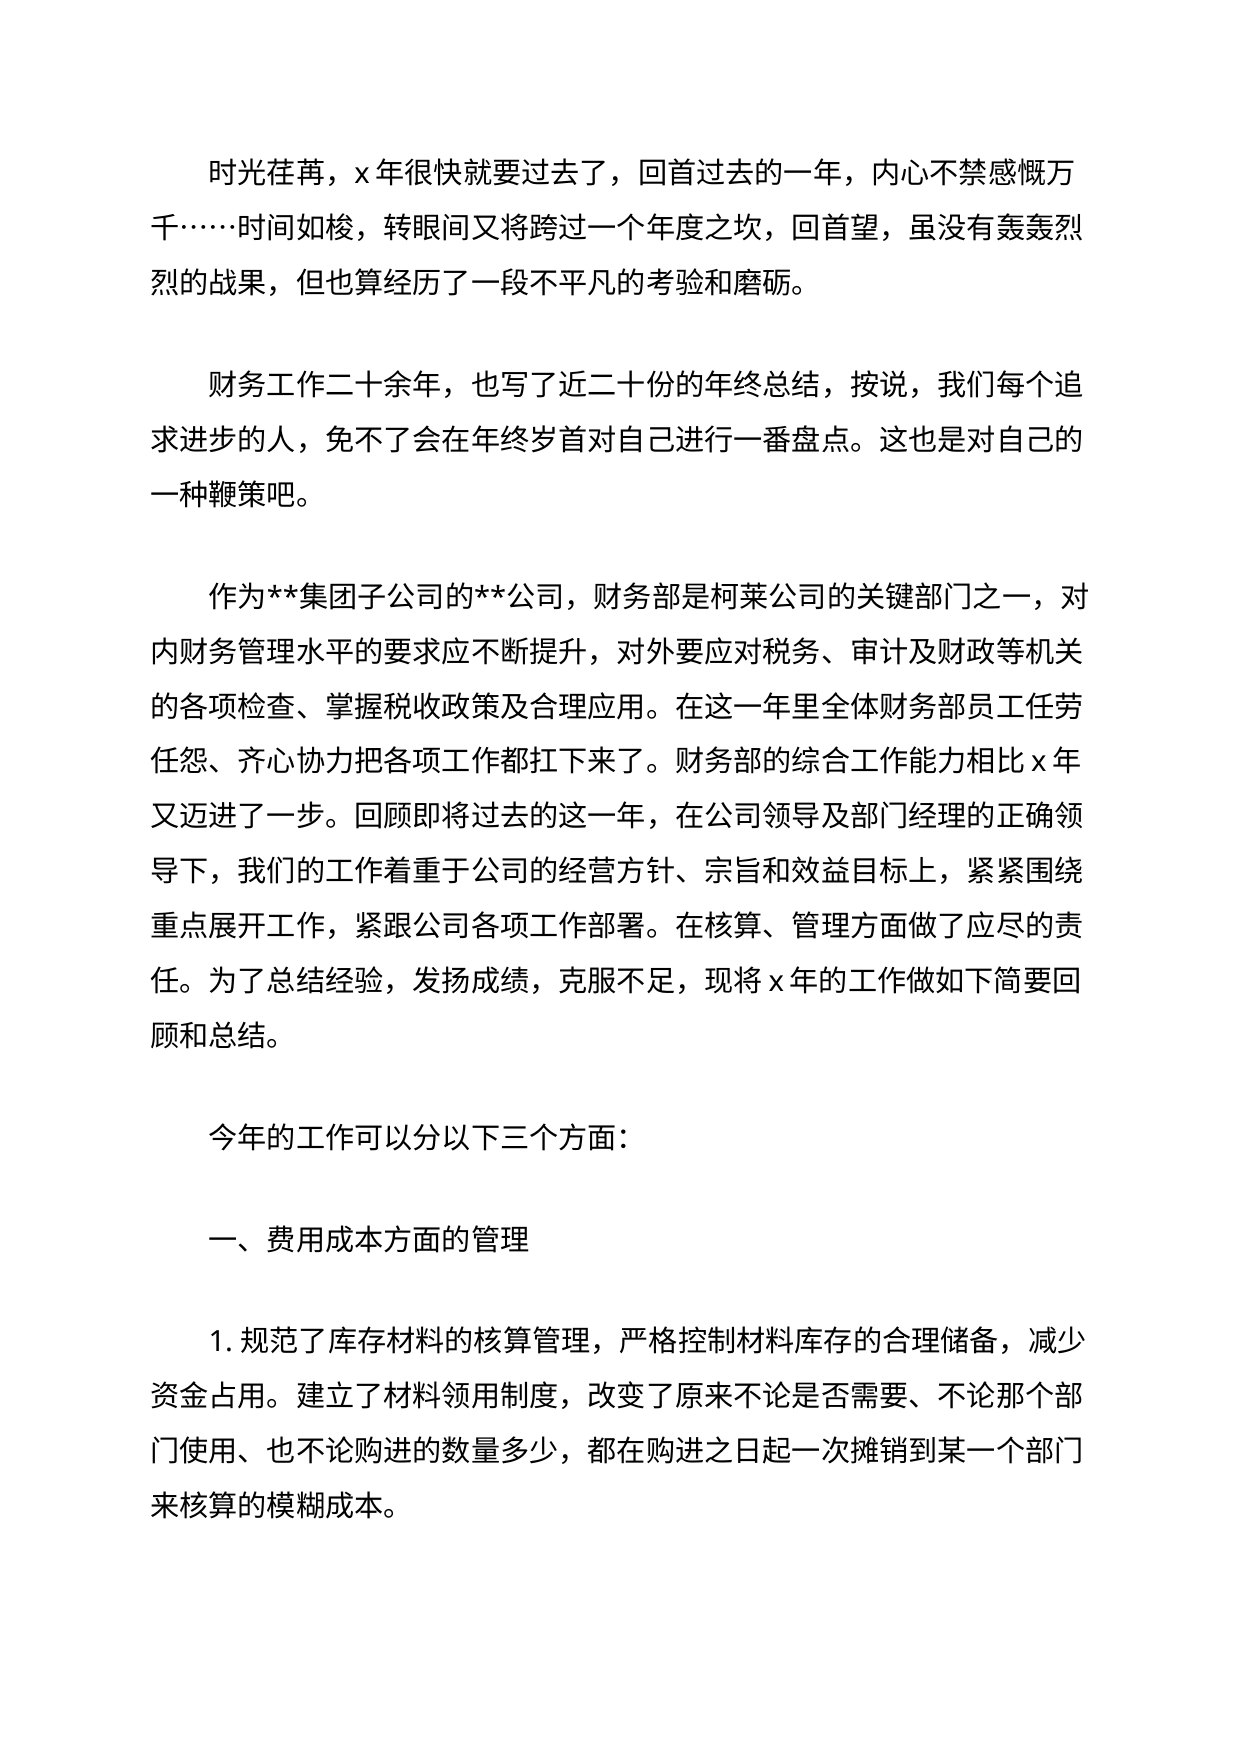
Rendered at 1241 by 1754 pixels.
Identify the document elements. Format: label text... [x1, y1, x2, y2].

text 财务工作二十余年，也写了近二十份的年终总结，按说，我们每个追求进步的人，免不了会在年终岁首对自己进行一番盘点。这也是对自己的一种鞭策吧。 [150, 362, 1090, 514]
text 作为**集团子公司的**公司，财务部是柯莱公司的关键部门之一，对内财务管理水平的要求应不断提升，对外要应对税务、审计及财政等机关的各项检查、掌握税收政策及合理应用。在这一年里全体财务部员工任劳任怨、齐心协力把各项工作都扛下来了。财务部的综合工作能力相比x年又迈进了一步。回顾即将过去的这一年，在公司领导及部门经理的正确领导下，我们的工作着重于公司的经营方针、宗旨和效益目标上，紧紧围绕重点展开工作，紧跟公司各项工作部署。在核算、管理方面做了应尽的责任。为了总结经验，发扬成绩，克服不足，现将x年的工作做如下简要回顾和总结。 [150, 573, 1090, 1055]
text 时光荏苒，x年很快就要过去了，回首过去的一年，内心不禁感慨万千……时间如梭，转眼间又将跨过一个年度之坎，回首望，虽没有轰轰烈烈的战果，但也算经历了一段不平凡的考验和磨砺。 [150, 150, 1090, 302]
text 一、费用成本方面的管理 [150, 1216, 1090, 1258]
text 今年的工作可以分以下三个方面： [150, 1114, 1090, 1157]
text 1. 规范了库存材料的核算管理，严格控制材料库存的合理储备，减少资金占用。建立了材料领用制度，改变了原来不论是否需要、不论那个部门使用、也不论购进的数量多少，都在购进之日起一次摊销到某一个部门来核算的模糊成本。 [150, 1318, 1090, 1525]
